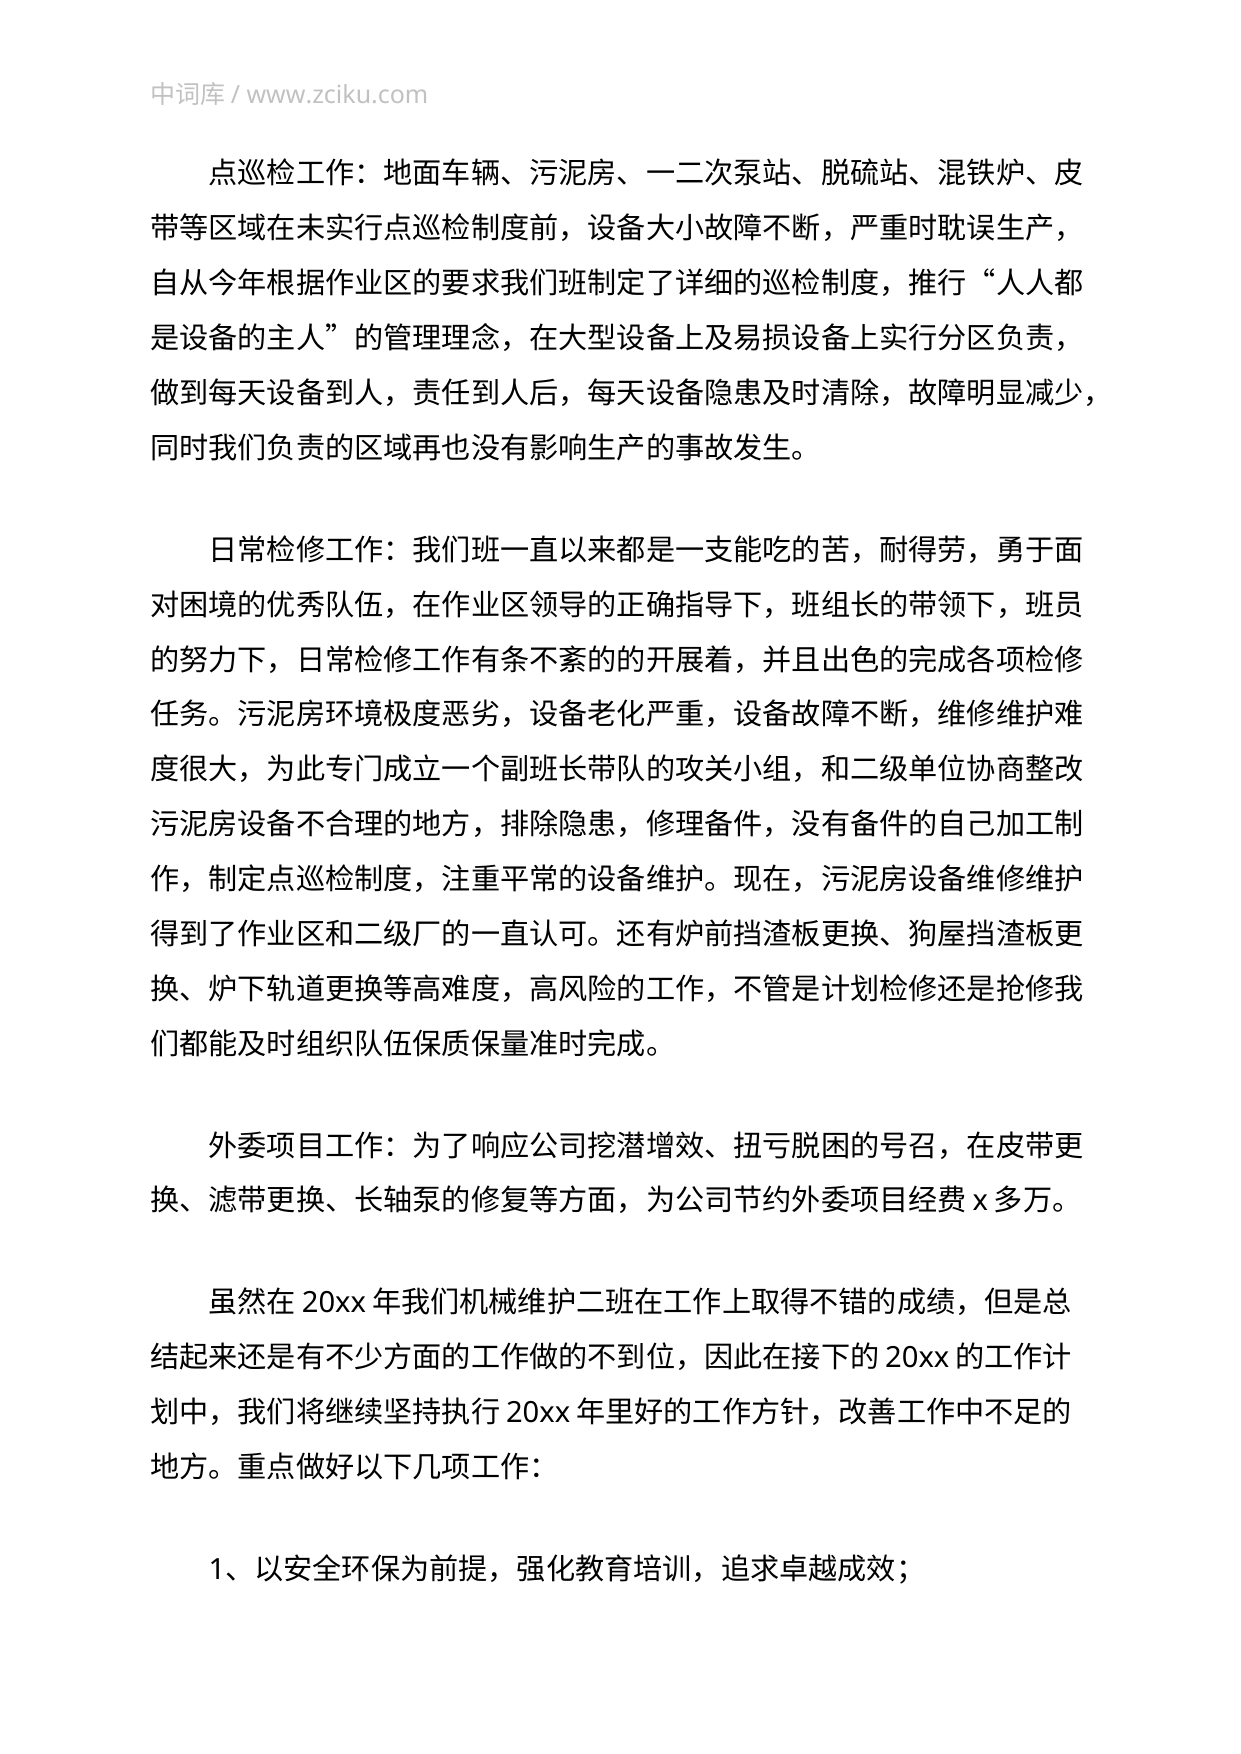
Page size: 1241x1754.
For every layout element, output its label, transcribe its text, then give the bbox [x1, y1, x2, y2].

text 1、以安全环保为前提，强化教育培训，追求卓越成效； [150, 1546, 1090, 1588]
text 外委项目工作：为了响应公司挖潜增效、扭亏脱困的号召，在皮带更换、滤带更换、长轴泵的修复等方面，为公司节约外委项目经费x多万。 [150, 1122, 1090, 1219]
text 虽然在20xx年我们机械维护二班在工作上取得不错的成绩，但是总结起来还是有不少方面的工作做的不到位，因此在接下的20xx的工作计划中，我们将继续坚持执行20xx年里好的工作方针，改善工作中不足的地方。重点做好以下几项工作： [150, 1279, 1090, 1486]
text 点巡检工作：地面车辆、污泥房、一二次泵站、脱硫站、混铁炉、皮带等区域在未实行点巡检制度前，设备大小故障不断，严重时耽误生产，自从今年根据作业区的要求我们班制定了详细的巡检制度，推行“人人都是设备的主人”的管理理念，在大型设备上及易损设备上实行分区负责，做到每天设备到人，责任到人后，每天设备隐患及时清除，故障明显减少，同时我们负责的区域再也没有影响生产的事故发生。 [150, 150, 1090, 467]
text 日常检修工作：我们班一直以来都是一支能吃的苦，耐得劳，勇于面对困境的优秀队伍，在作业区领导的正确指导下，班组长的带领下，班员的努力下，日常检修工作有条不紊的的开展着，并且出色的完成各项检修任务。污泥房环境极度恶劣，设备老化严重，设备故障不断，维修维护难度很大，为此专门成立一个副班长带队的攻关小组，和二级单位协商整改污泥房设备不合理的地方，排除隐患，修理备件，没有备件的自己加工制作，制定点巡检制度，注重平常的设备维护。现在，污泥房设备维修维护得到了作业区和二级厂的一直认可。还有炉前挡渣板更换、狗屋挡渣板更换、炉下轨道更换等高难度，高风险的工作，不管是计划检修还是抢修我们都能及时组织队伍保质保量准时完成。 [150, 526, 1090, 1063]
